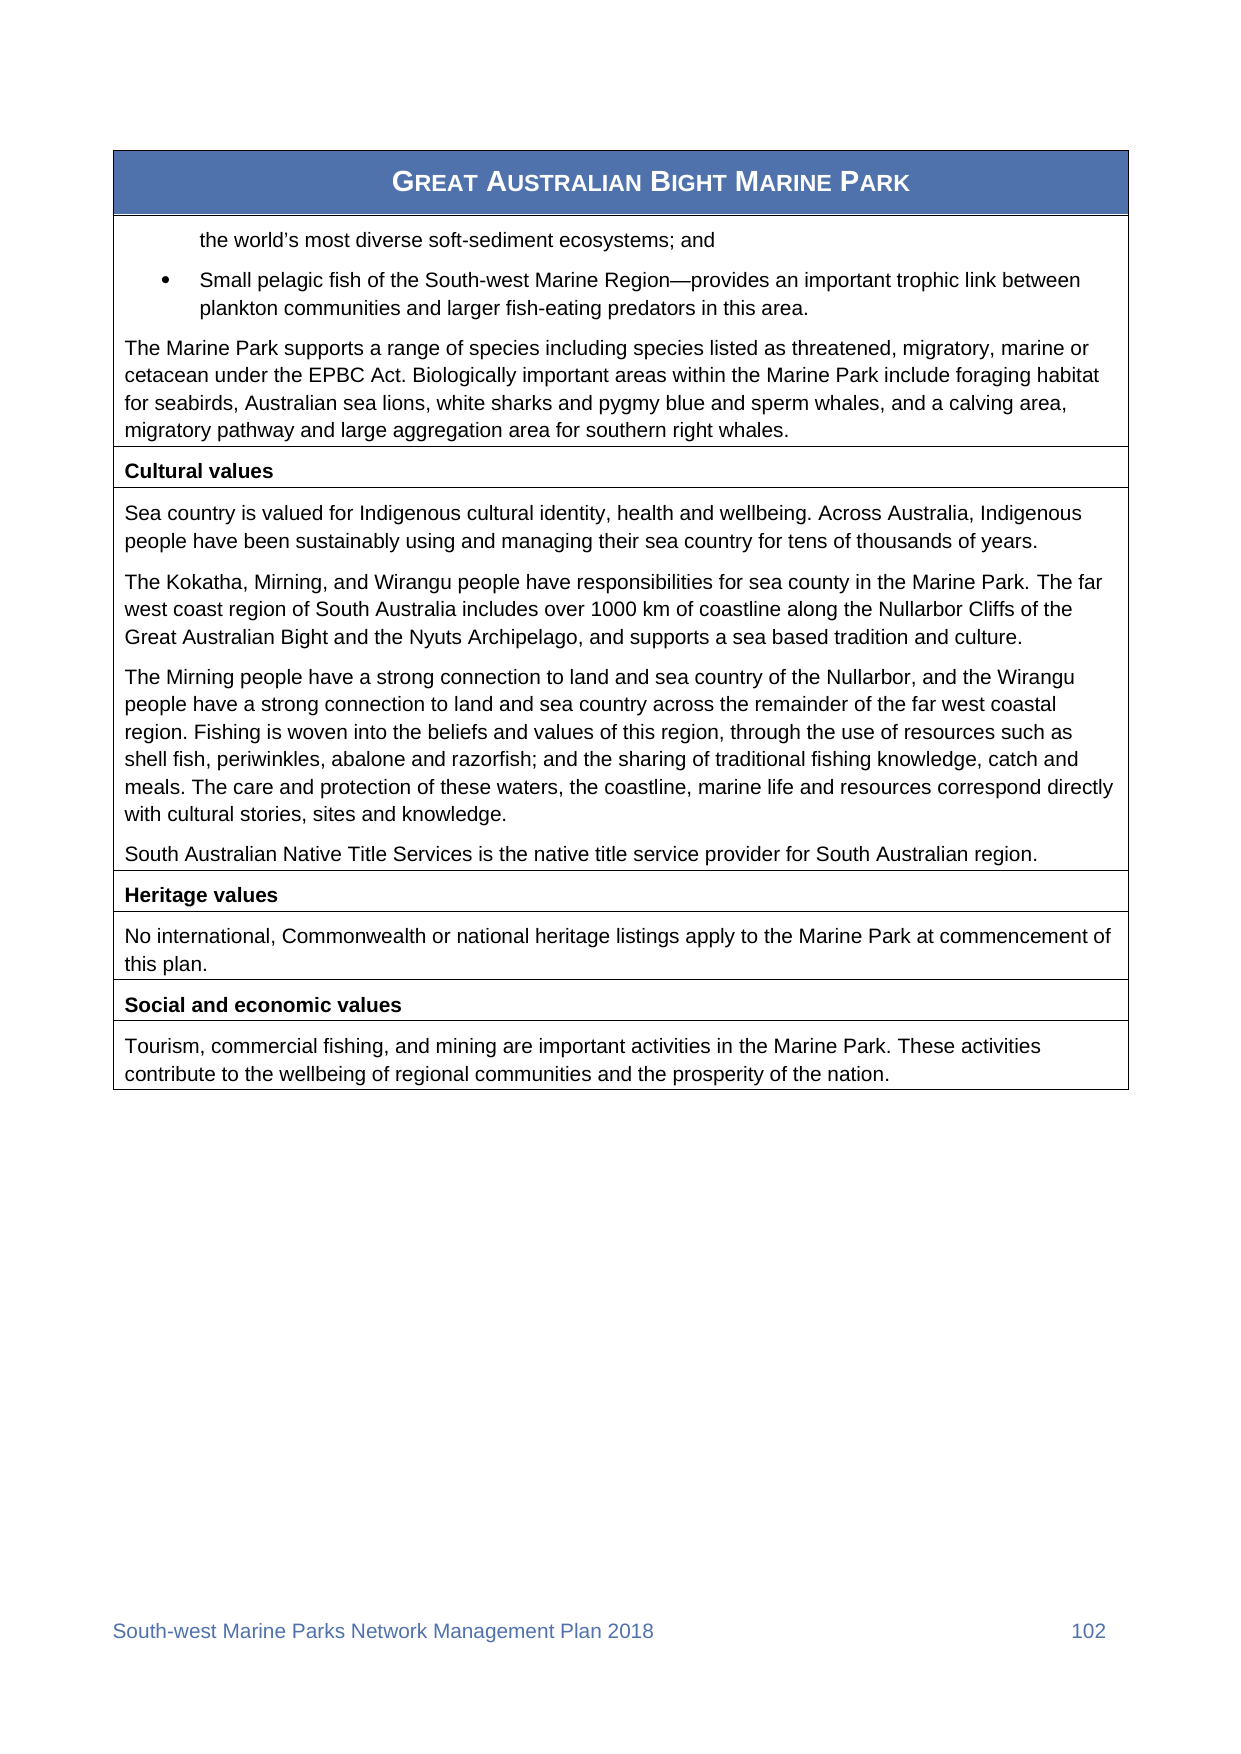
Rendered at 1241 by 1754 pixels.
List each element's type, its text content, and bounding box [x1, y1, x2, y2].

table_cell Sea country is valued for Indigenous cultural identity, health and wellbeing. Across Australia, Indigenous people have been sustainably using and managing their sea country for tens of thousands of years. The Kokatha, Mirning, and Wirangu people have responsibilities for sea county in the Marine Park. The far west coast region of South Australia includes over 1000 km of coastline along the Nullarbor Cliffs of the Great Australian Bight and the Nyuts Archipelago, and supports a sea based tradition and culture. The Mirning people have a strong connection to land and sea country of the Nullarbor, and the Wirangu people have a strong connection to land and sea country across the remainder of the far west coastal region. Fishing is woven into the beliefs and values of this region, through the use of resources such as shell fish, periwinkles, abalone and razorfish; and the sharing of traditional fishing knowledge, catch and meals. The care and protection of these waters, the coastline, marine life and resources correspond directly with cultural stories, sites and knowledge. South Australian Native Title Services is the native title service provider for South Australian region. [114, 488, 1128, 870]
table_cell Tourism, commercial fishing, and mining are important activities in the Marine Park. These activities contribute to the wellbeing of regional communities and the prosperity of the nation. [114, 1021, 1128, 1089]
table_header Great Australian Bight Marine Park [114, 151, 1128, 214]
table_cell Social and economic values [114, 980, 1128, 1020]
table_cell Cultural values [114, 447, 1128, 487]
table_cell No international, Commonwealth or national heritage listings apply to the Marine Park at commencement of this plan. [114, 912, 1128, 979]
table_cell Heritage values [114, 871, 1128, 911]
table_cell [114, 216, 1128, 446]
